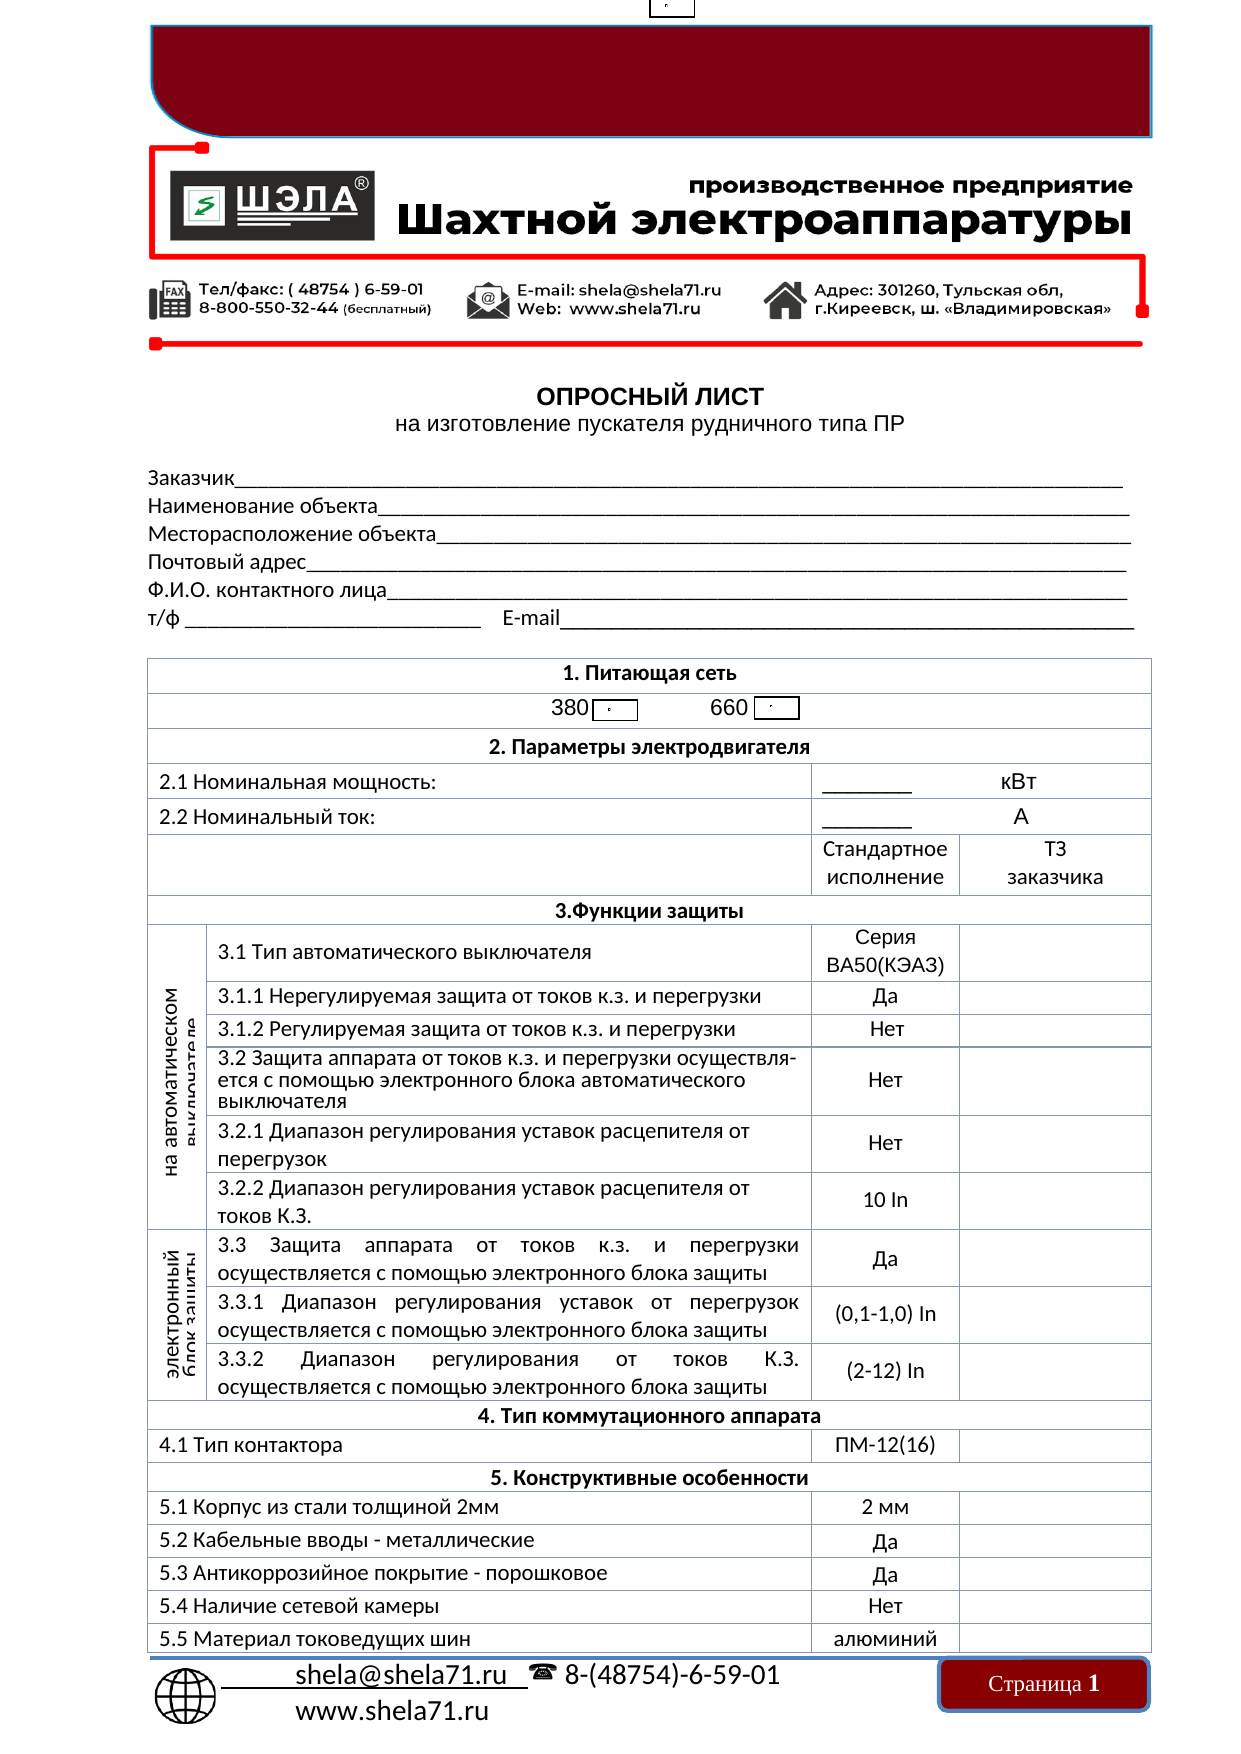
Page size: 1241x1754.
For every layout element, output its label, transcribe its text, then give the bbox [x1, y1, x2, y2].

table_cell [960, 1525, 1151, 1557]
table_cell [960, 982, 1151, 1013]
table_cell 4. Тип коммутационного аппарата [148, 1401, 1151, 1429]
table_cell [960, 1015, 1151, 1046]
table_cell _______ А [812, 799, 1151, 833]
table_header 1. Питающая сеть [148, 659, 1151, 693]
table_cell на автоматическом выключателе [148, 925, 206, 1229]
table_cell 3.3.1 Диапазон регулирования уставок от перегрузок осуществляется с помощью электронного блока защиты [207, 1287, 811, 1343]
text Ф.И.О. контактного лица_________________________________________________________________ [148, 575, 1197, 603]
table_cell 10 In [812, 1173, 959, 1229]
table_cell 5.2 Кабельные вводы - металлические [148, 1525, 811, 1557]
table_cell 5. Конструктивные особенности [148, 1463, 1151, 1491]
table_cell [960, 1048, 1151, 1115]
table_cell 3.2.2 Диапазон регулирования уставок расцепителя от токов К.З. [207, 1173, 811, 1229]
table_cell (2-12) In [812, 1344, 959, 1400]
table_cell 5.3 Антикоррозийное покрытие - порошковое [148, 1558, 811, 1590]
table_cell [960, 1591, 1151, 1623]
table_cell Серия ВА50(КЭАЗ) [812, 925, 959, 981]
table_cell [960, 1173, 1151, 1229]
table_cell 3.2.1 Диапазон регулирования уставок расцепителя от перегрузок [207, 1116, 811, 1172]
table_cell Стандартное исполнение [812, 835, 959, 895]
table_cell 5.4 Наличие сетевой камеры [148, 1591, 811, 1623]
table_cell _______ кВт [812, 764, 1151, 798]
table_cell 4.1 Тип контактора [148, 1430, 811, 1462]
table_cell 3.3.2 Диапазон регулирования от токов К.З. осуществляется с помощью электронного блока защиты [207, 1344, 811, 1400]
table_cell [960, 1492, 1151, 1524]
table_cell 2 мм [812, 1492, 959, 1524]
picture [147, 141, 1155, 353]
table_cell [960, 1430, 1151, 1462]
text т/ф __________________________ E-mail_____________________________________________ [148, 603, 1197, 631]
table_cell [960, 1230, 1151, 1286]
table_cell 3.Функции защиты [148, 896, 1151, 924]
table_cell Да [812, 982, 959, 1013]
table_cell алюминий [812, 1624, 959, 1652]
text ОПРОСНЫЙ ЛИСТ [148, 381, 1152, 410]
text Заказчик______________________________________________________________________________ [148, 463, 1197, 491]
table_cell [960, 1287, 1151, 1343]
table_cell 3.1.1 Нерегулируемая защита от токов к.з. и перегрузки [207, 982, 811, 1013]
table_cell [960, 1116, 1151, 1172]
table_cell 2.1 Номинальная мощность: [148, 764, 811, 798]
table_cell 3.3 Защита аппарата от токов к.з. и перегрузки осуществляется с помощью электронного блока защиты [207, 1230, 811, 1286]
table_cell 5.5 Материал токоведущих шин [148, 1624, 811, 1652]
table_cell 5.1 Корпус из стали толщиной 2мм [148, 1492, 811, 1524]
table_cell ПМ-12(16) [812, 1430, 959, 1462]
table_cell (0,1-1,0) In [812, 1287, 959, 1343]
picture [154, 1668, 216, 1724]
table_cell Нет [812, 1591, 959, 1623]
table_cell Нет [812, 1048, 959, 1115]
text на изготовление пускателя рудничного типа ПР [148, 410, 1152, 437]
text Почтовый адрес________________________________________________________________________ [148, 547, 1197, 575]
table_cell [960, 1558, 1151, 1590]
table_cell Да [812, 1558, 959, 1590]
table_cell 3.2 Защита аппарата от токов к.з. и перегрузки осуществля- ется с помощью электронного блока автоматического выключателя [207, 1048, 811, 1115]
table_cell электронный блок защиты ЭКТН [148, 1230, 206, 1400]
table_cell 2. Параметры электродвигателя [148, 729, 1151, 763]
table_cell ТЗ заказчика [960, 835, 1151, 895]
table_cell Да [812, 1230, 959, 1286]
table_cell 2.2 Номинальный ток: [148, 799, 811, 833]
table_cell Да [812, 1525, 959, 1557]
table_cell 3.1 Тип автоматического выключателя [207, 925, 811, 981]
table_cell [960, 925, 1151, 981]
text Месторасположение объекта_____________________________________________________________ [148, 519, 1197, 547]
text Наименование объекта__________________________________________________________________ [148, 491, 1197, 519]
table_cell 380 660 [148, 694, 1151, 728]
table_cell 3.1.2 Регулируемая защита от токов к.з. и перегрузки [207, 1015, 811, 1046]
table_cell [960, 1344, 1151, 1400]
table_cell Нет [812, 1015, 959, 1046]
table_cell [960, 1624, 1151, 1652]
table_cell [148, 835, 811, 895]
table_cell Нет [812, 1116, 959, 1172]
